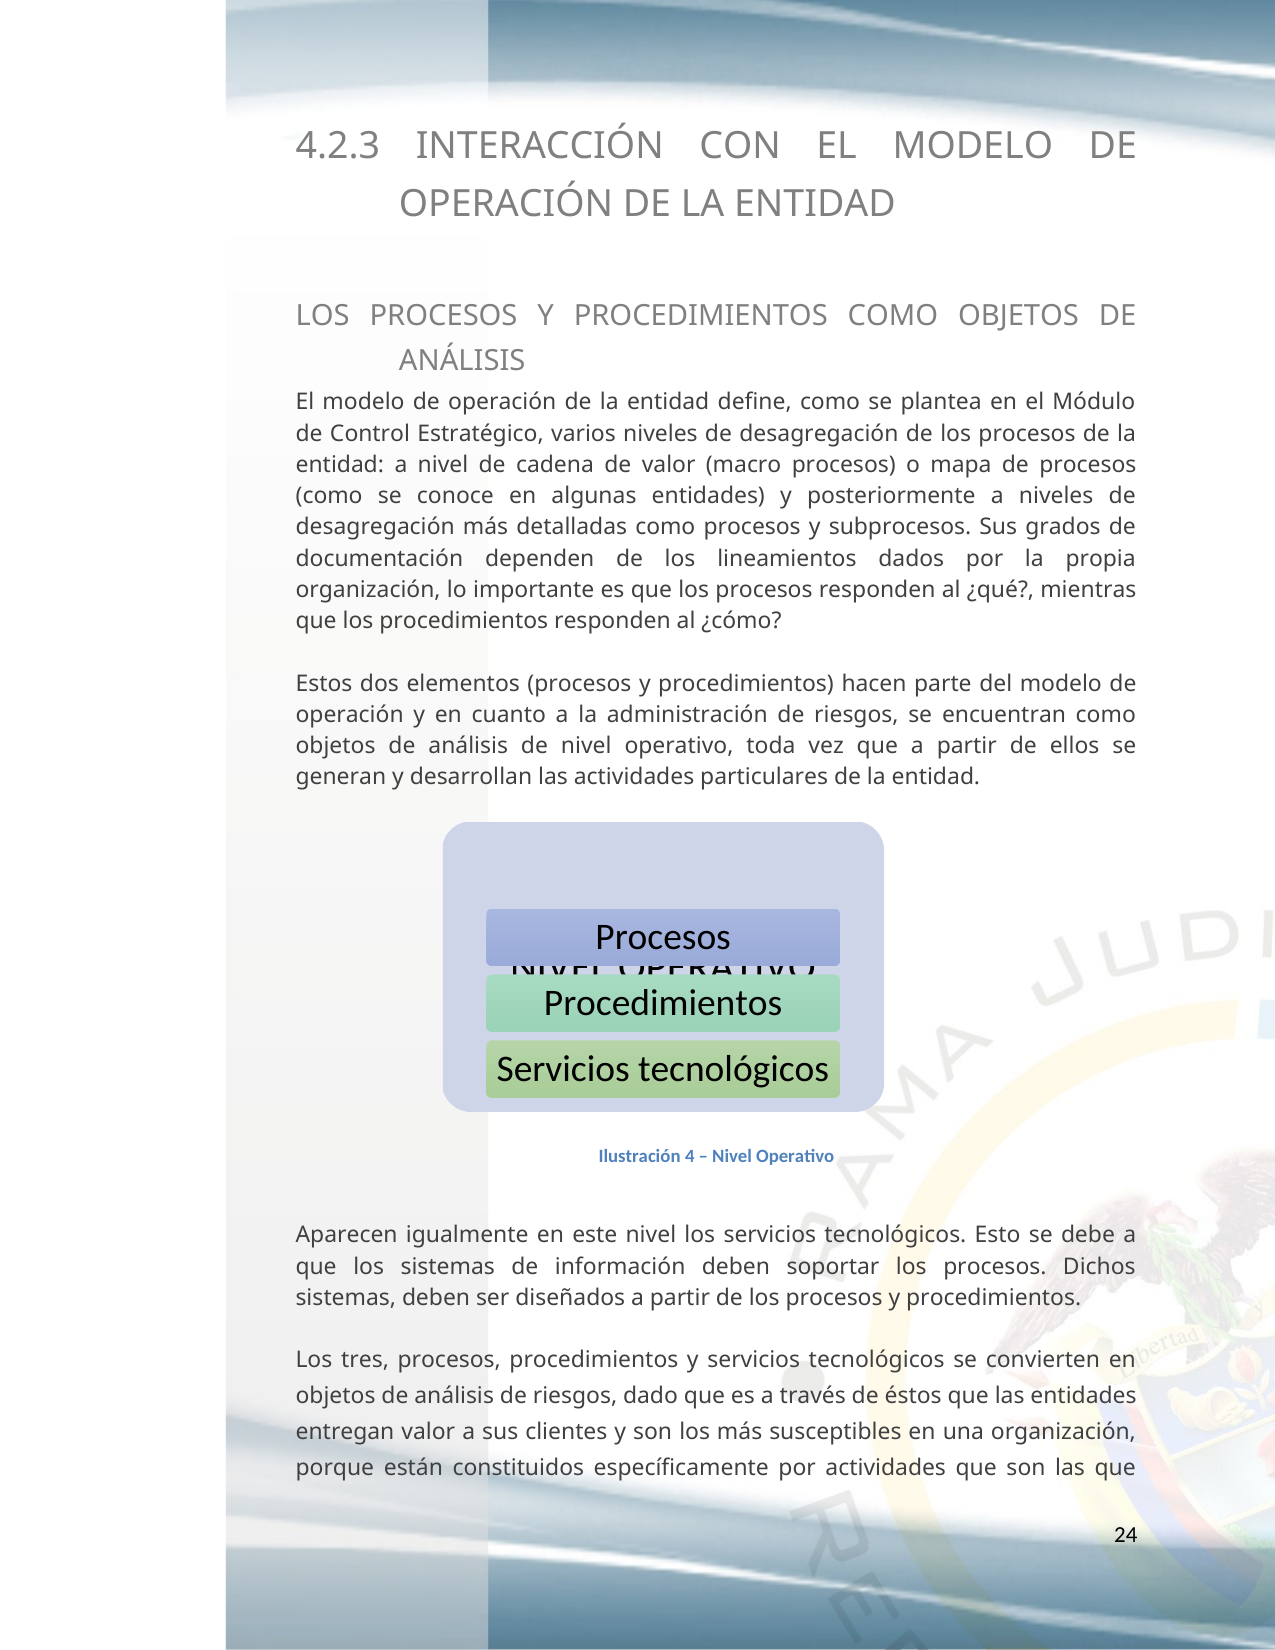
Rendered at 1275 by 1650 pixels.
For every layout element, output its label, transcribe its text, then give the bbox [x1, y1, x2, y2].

text Aparecen igualmente en este nivel los servicios tecnológicos. Esto se debe a que los sistemas de información deben soportar los procesos. Dichos sistemas, deben ser diseñados a partir de los procesos y procedimientos. [295, 1218, 1137, 1312]
picture [225, 0, 1275, 1650]
text El modelo de operación de la entidad define, como se plantea en el Módulo de Control Estratégico, varios niveles de desagregación de los procesos de la entidad: a nivel de cadena de valor (macro procesos) o mapa de procesos (como se conoce en algunas entidades) y posteriormente a niveles de desagregación más detalladas como procesos y subprocesos. Sus grados de documentación dependen de los lineamientos dados por la propia organización, lo importante es que los procesos responden al ¿qué?, mientras que los procedimientos responden al ¿cómo? [295, 385, 1137, 635]
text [295, 1343, 1137, 1482]
text 4.2.3 INTERACCIÓN CON EL MODELO DE OPERACIÓN DE LA ENTIDAD [295, 118, 1137, 228]
text Estos dos elementos (procesos y procedimientos) hacen parte del modelo de operación y en cuanto a la administración de riesgos, se encuentran como objetos de análisis de nivel operativo, toda vez que a partir de ellos se generan y desarrollan las actividades particulares de la entidad. [295, 667, 1137, 792]
text LOS PROCESOS Y PROCEDIMIENTOS COMO OBJETOS DE ANÁLISIS [295, 294, 1137, 379]
